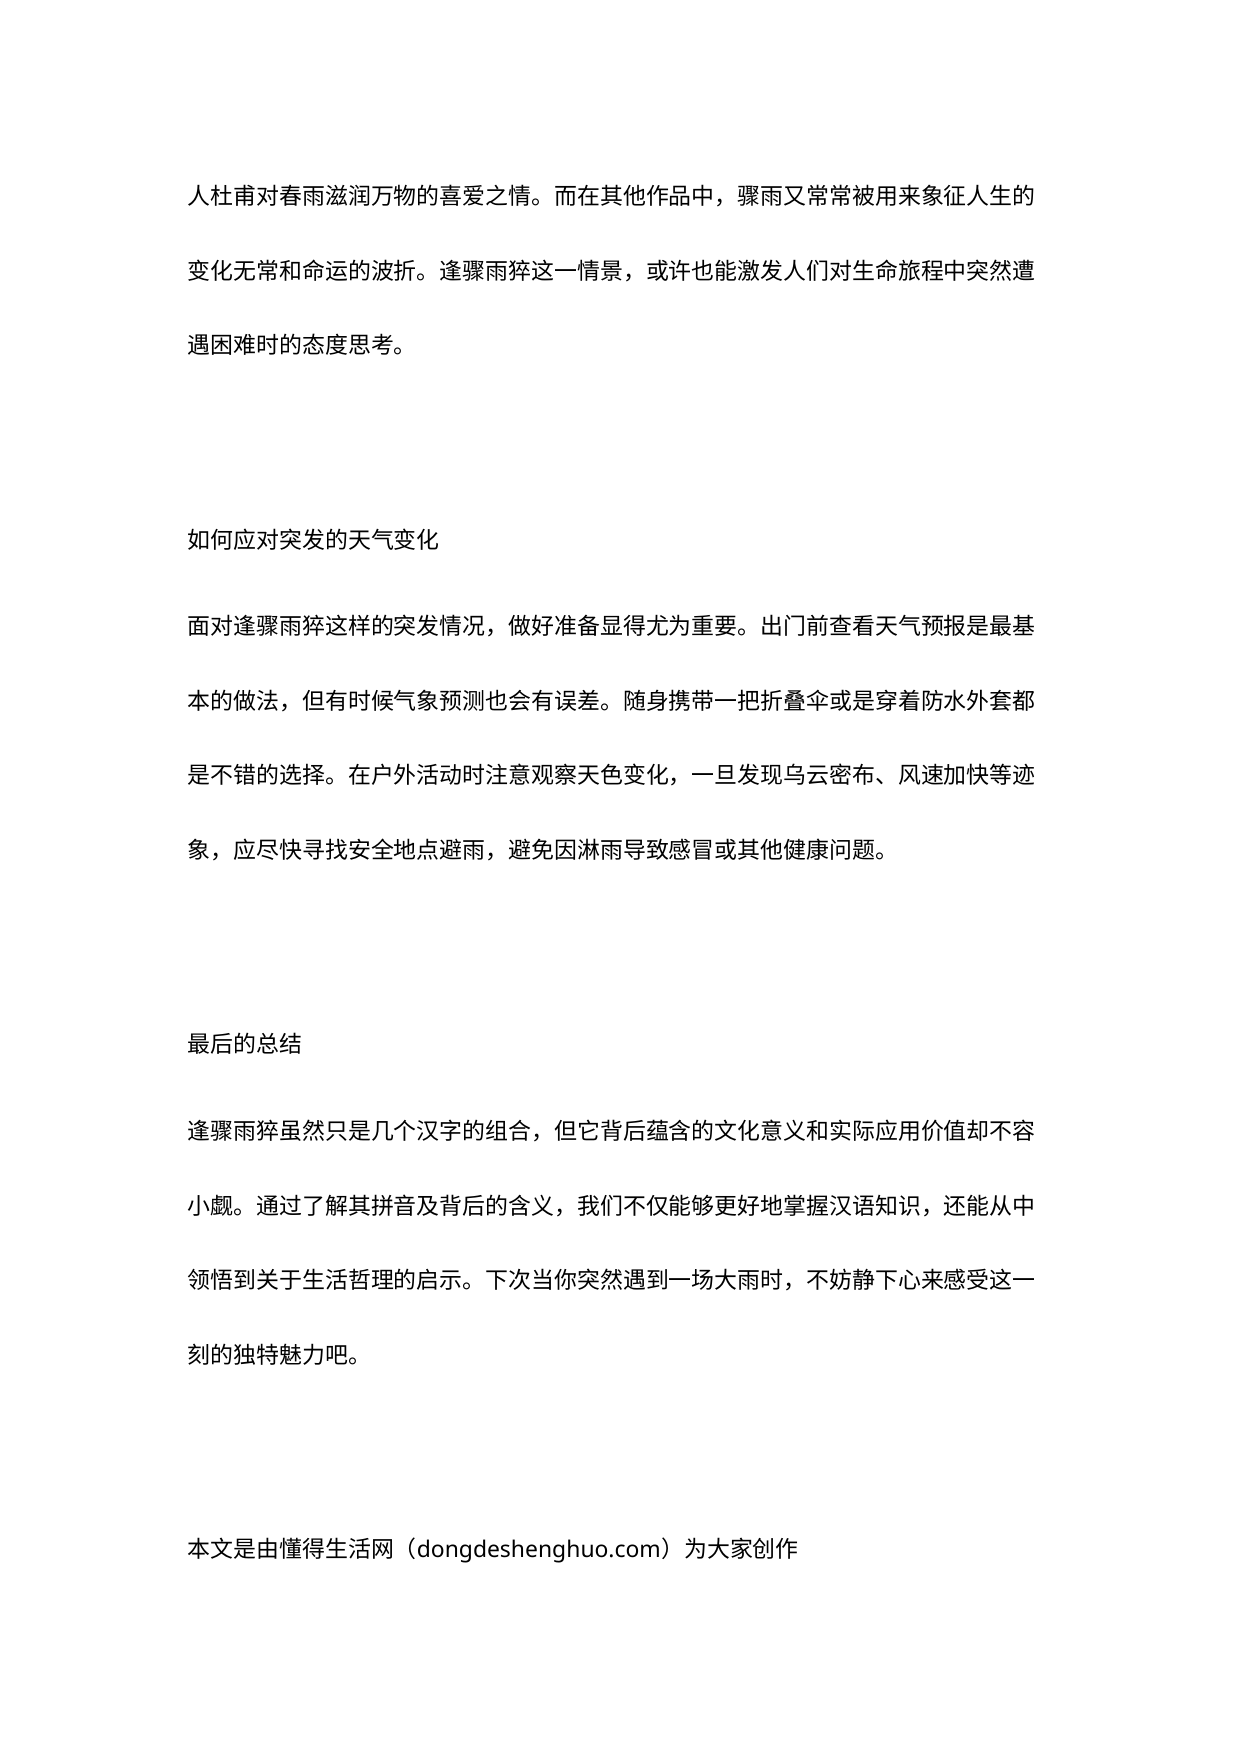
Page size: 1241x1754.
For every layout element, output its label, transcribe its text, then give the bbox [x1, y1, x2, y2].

text 面对逢骤雨猝这样的突发情况，做好准备显得尤为重要。出门前查看天气预报是最基本的做法，但有时候气象预测也会有误差。随身携带一把折叠伞或是穿着防水外套都是不错的选择。在户外活动时注意观察天色变化，一旦发现乌云密布、风速加快等迹象，应尽快寻找安全地点避雨，避免因淋雨导致感冒或其他健康问题。 [187, 592, 1053, 881]
text 本文是由懂得生活网（dongdeshenghuo.com）为大家创作 [187, 1515, 1053, 1580]
text 如何应对突发的天气变化 [187, 506, 1053, 571]
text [187, 162, 1053, 376]
text 逢骤雨猝虽然只是几个汉字的组合，但它背后蕴含的文化意义和实际应用价值却不容小觑。通过了解其拼音及背后的含义，我们不仅能够更好地掌握汉语知识，还能从中领悟到关于生活哲理的启示。下次当你突然遇到一场大雨时，不妨静下心来感受这一刻的独特魅力吧。 [187, 1097, 1053, 1386]
text 最后的总结 [187, 1011, 1053, 1076]
